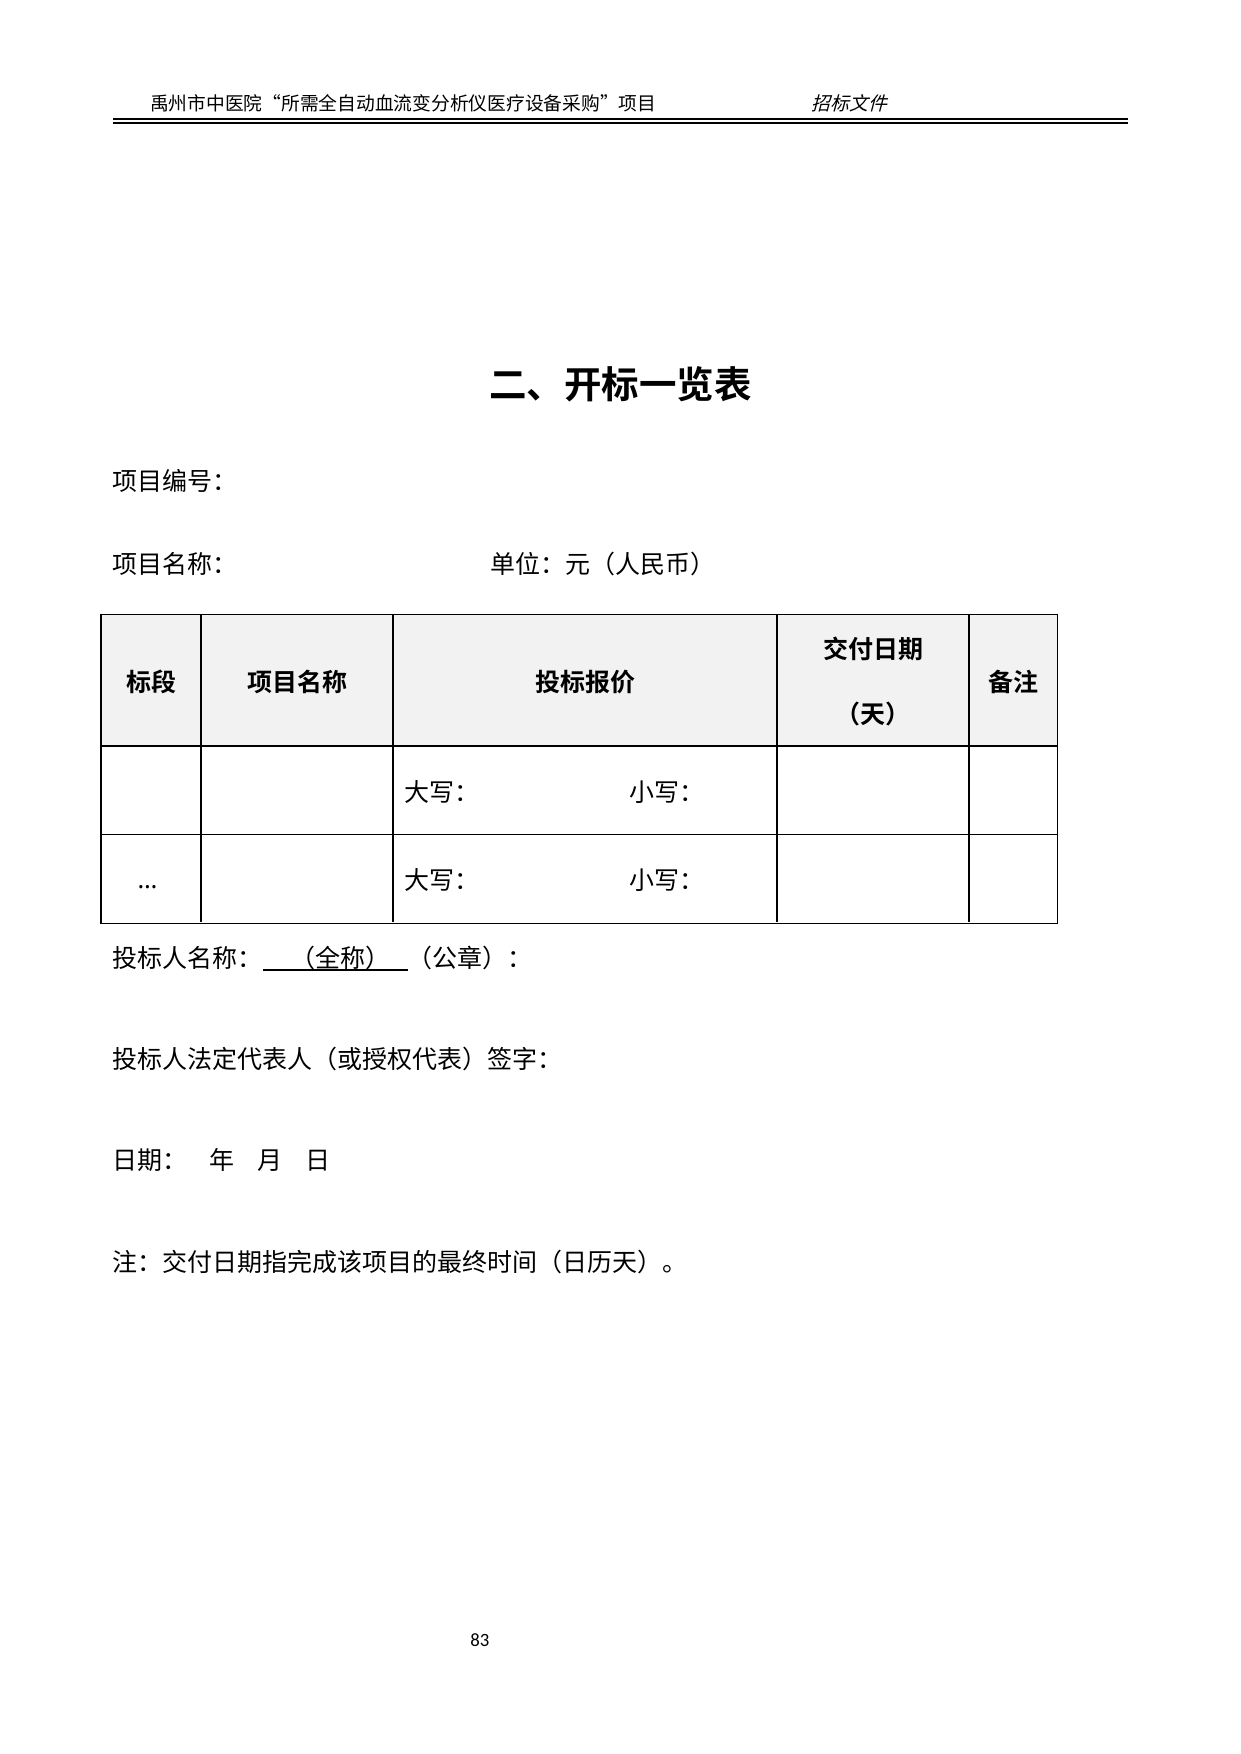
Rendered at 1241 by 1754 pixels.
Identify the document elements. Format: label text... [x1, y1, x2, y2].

table_cell [778, 747, 968, 834]
table_header 标段 [102, 615, 200, 745]
table_cell … [102, 835, 200, 922]
text 二、开标一览表 [112, 350, 1128, 415]
text 日期： 年 月 日 [112, 1126, 1128, 1191]
table_header 备注 [970, 615, 1057, 745]
table_cell [970, 747, 1057, 834]
table_header 交付日期（天） [778, 615, 968, 745]
table_cell [970, 835, 1057, 922]
table_cell 大写： 小写： [394, 747, 776, 834]
table_cell [778, 835, 968, 922]
table_cell [102, 747, 200, 834]
table_header 投标报价 [394, 615, 776, 745]
text 注：交付日期指完成该项目的最终时间（日历天）。 [112, 1228, 1128, 1293]
table_header 项目名称 [202, 615, 392, 745]
text 投标人名称： （全称） （公章）： [112, 924, 1128, 989]
text 投标人法定代表人（或授权代表）签字： [112, 1025, 1128, 1090]
text 项目名称： 单位：元（人民币） [112, 530, 1128, 595]
table_cell [202, 747, 392, 834]
table_cell 大写： 小写： [394, 835, 776, 922]
text 项目编号： [112, 447, 1128, 512]
table_cell [202, 835, 392, 922]
